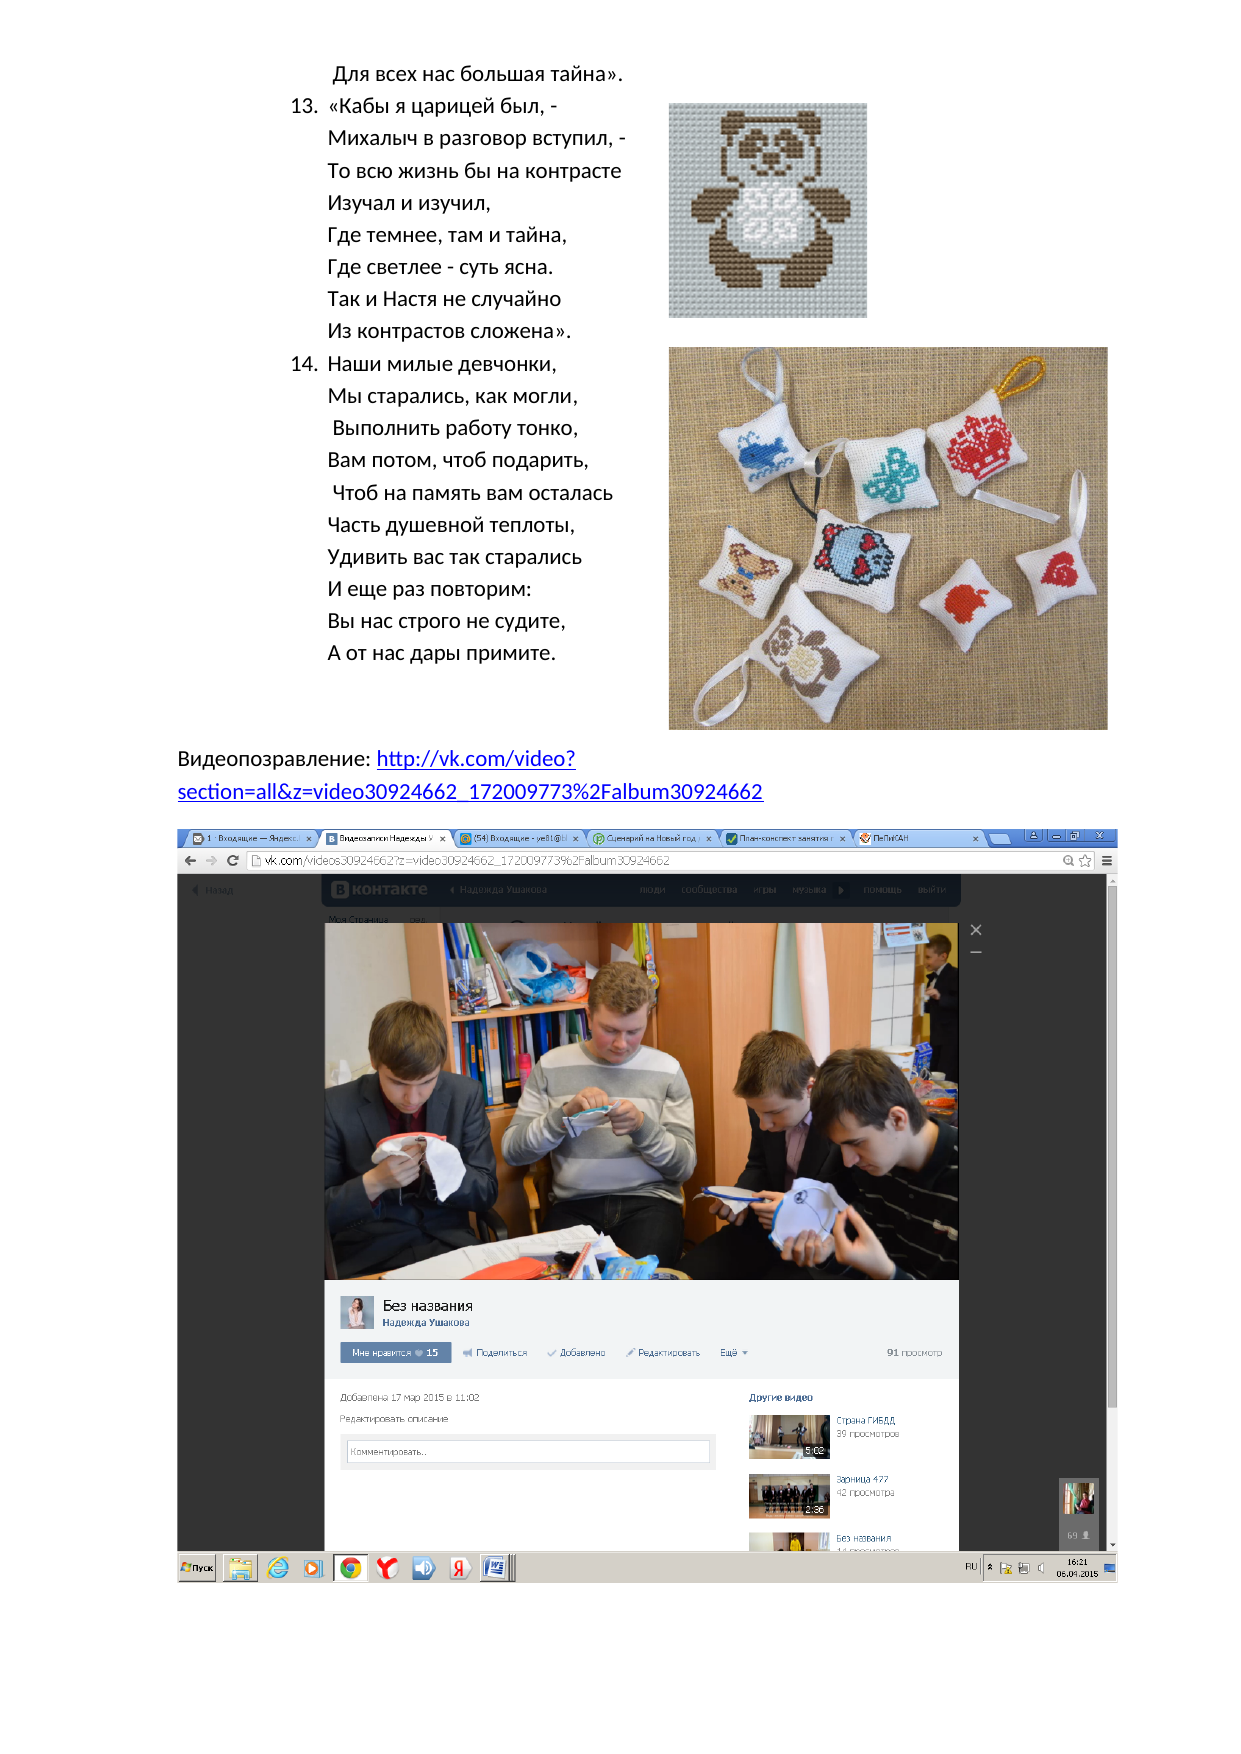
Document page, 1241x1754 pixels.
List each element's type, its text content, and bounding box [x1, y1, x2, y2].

picture [668, 119, 868, 123]
picture [668, 506, 1108, 510]
picture [668, 184, 868, 188]
list Изучал и изучил, [327, 188, 1152, 216]
list Михалыч в разговор вступил, - [327, 123, 1152, 152]
picture [668, 473, 1108, 478]
list То всю жизнь бы на контрасте [327, 156, 1152, 184]
list Из контрастов сложена». [327, 317, 1152, 345]
picture [668, 377, 1108, 381]
text Видеопозравление: http://vk.com/video?section=all&z=video30924662_172009773%2Falbum30924662 [177, 744, 1152, 805]
picture [668, 538, 1108, 542]
list «Кабы я царицей был, - [290, 91, 1152, 119]
list Где светлее - суть ясна. [327, 252, 1152, 280]
list Мы старались, как могли, [327, 381, 1152, 409]
picture [668, 312, 868, 317]
picture [668, 667, 1108, 730]
list А от нас дары примите. [327, 638, 1152, 667]
list Где темнее, там и тайна, [327, 220, 1152, 248]
list Выполнить работу тонко, [327, 413, 1152, 441]
list И еще раз повторим: [327, 574, 1152, 602]
picture [668, 280, 868, 284]
list Наши милые девчонки, [290, 349, 1152, 377]
list Удивить вас так старались [327, 542, 1152, 570]
picture [668, 216, 868, 220]
picture [668, 634, 1108, 638]
picture [668, 248, 868, 252]
picture [668, 602, 1108, 606]
picture [177, 829, 1118, 1583]
picture [668, 441, 1108, 445]
picture [668, 570, 1108, 574]
list Вам потом, чтоб подарить, [327, 445, 1152, 473]
picture [668, 152, 868, 156]
list Часть душевной теплоты, [327, 510, 1152, 538]
list Для всех нас большая тайна». [327, 59, 1152, 87]
picture [668, 409, 1108, 413]
list Чтоб на память вам осталась [327, 478, 1152, 506]
list Так и Настя не случайно [327, 284, 1152, 312]
list Вы нас строго не судите, [327, 606, 1152, 634]
